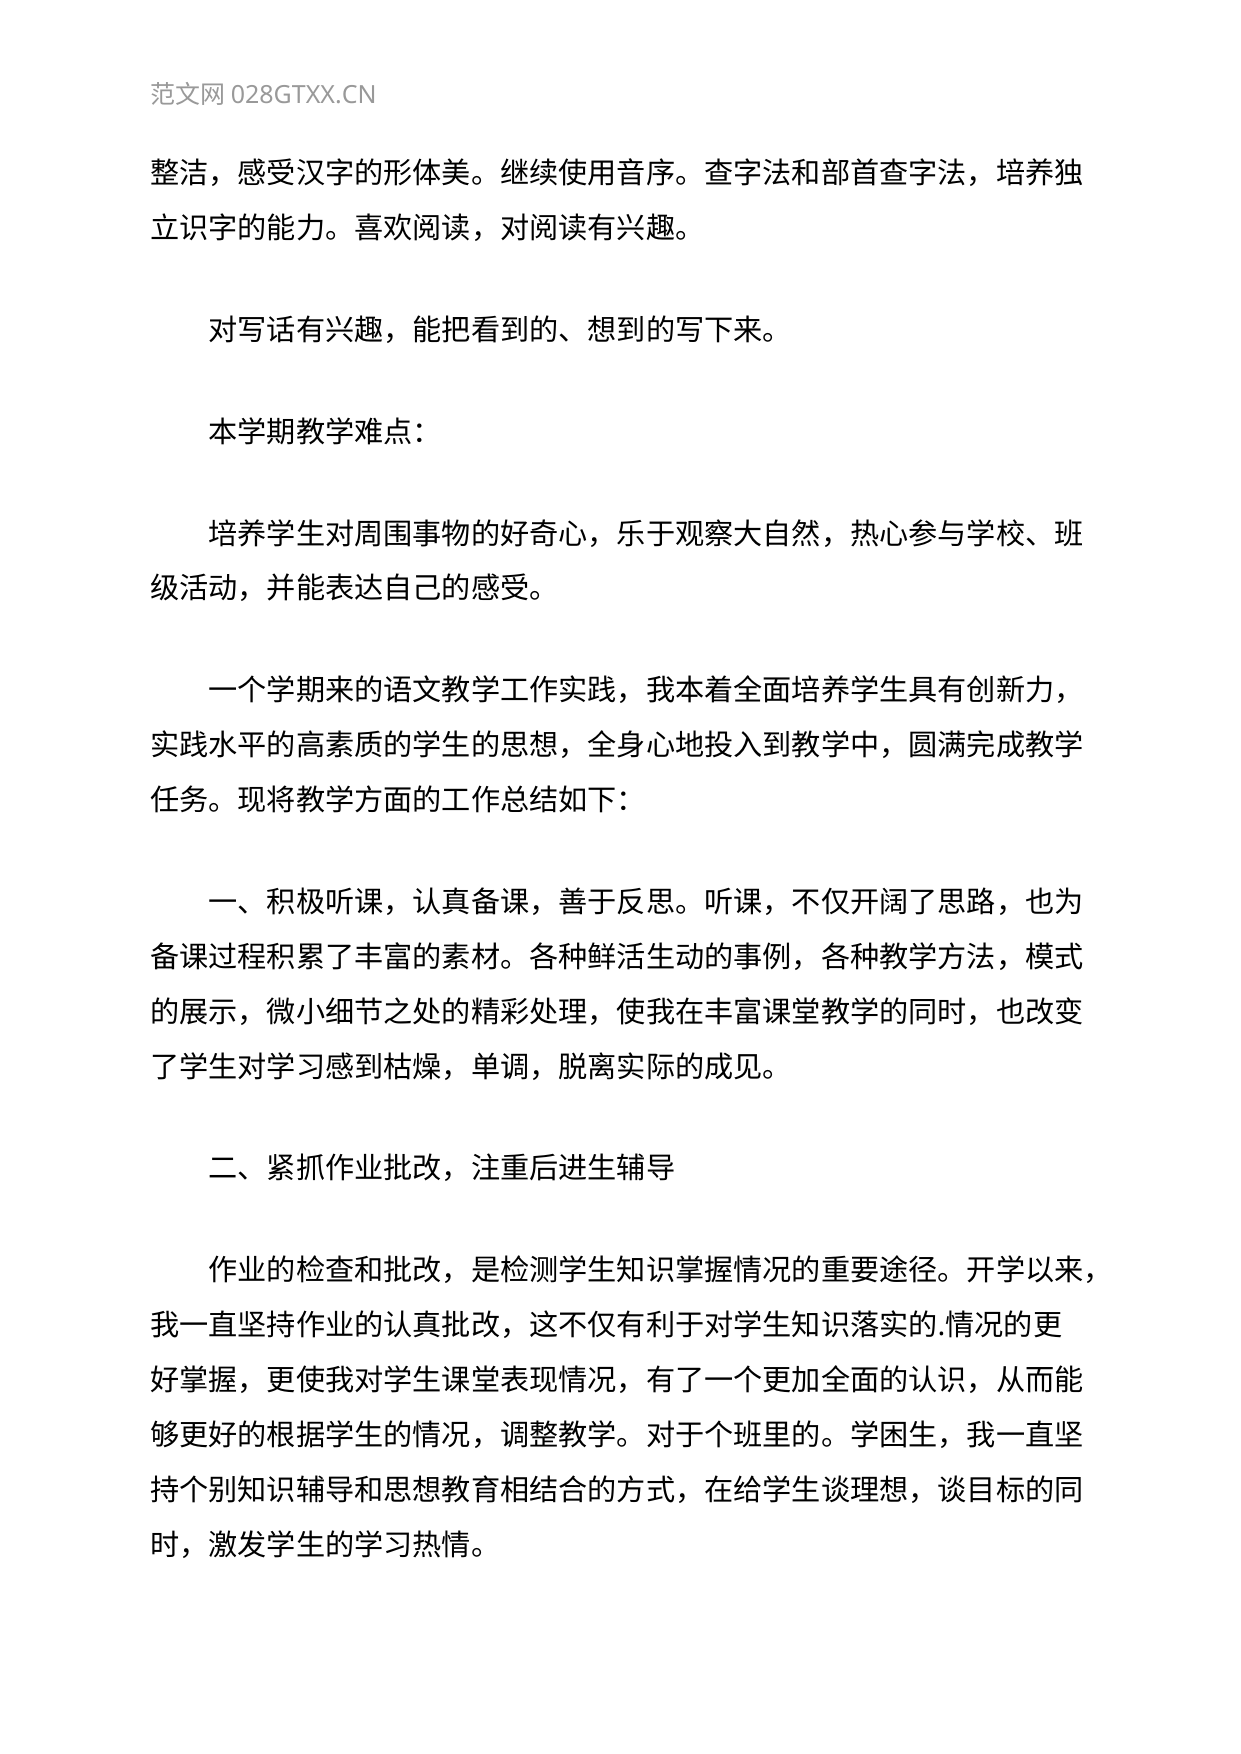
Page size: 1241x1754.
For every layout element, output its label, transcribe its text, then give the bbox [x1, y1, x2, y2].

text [150, 150, 1090, 247]
text 二、紧抓作业批改，注重后进生辅导 [150, 1145, 1090, 1187]
text 培养学生对周围事物的好奇心，乐于观察大自然，热心参与学校、班级活动，并能表达自己的感受。 [150, 510, 1090, 607]
text 作业的检查和批改，是检测学生知识掌握情况的重要途径。开学以来，我一直坚持作业的认真批改，这不仅有利于对学生知识落实的.情况的更好掌握，更使我对学生课堂表现情况，有了一个更加全面的认识，从而能够更好的根据学生的情况，调整教学。对于个班里的。学困生，我一直坚持个别知识辅导和思想教育相结合的方式，在给学生谈理想，谈目标的同时，激发学生的学习热情。 [150, 1247, 1090, 1563]
text 一个学期来的语文教学工作实践，我本着全面培养学生具有创新力，实践水平的高素质的学生的思想，全身心地投入到教学中，圆满完成教学任务。现将教学方面的工作总结如下： [150, 667, 1090, 819]
text 一、积极听课，认真备课，善于反思。听课，不仅开阔了思路，也为备课过程积累了丰富的素材。各种鲜活生动的事例，各种教学方法，模式的展示，微小细节之处的精彩处理，使我在丰富课堂教学的同时，也改变了学生对学习感到枯燥，单调，脱离实际的成见。 [150, 878, 1090, 1085]
text 本学期教学难点： [150, 408, 1090, 451]
text 对写话有兴趣，能把看到的、想到的写下来。 [150, 307, 1090, 349]
